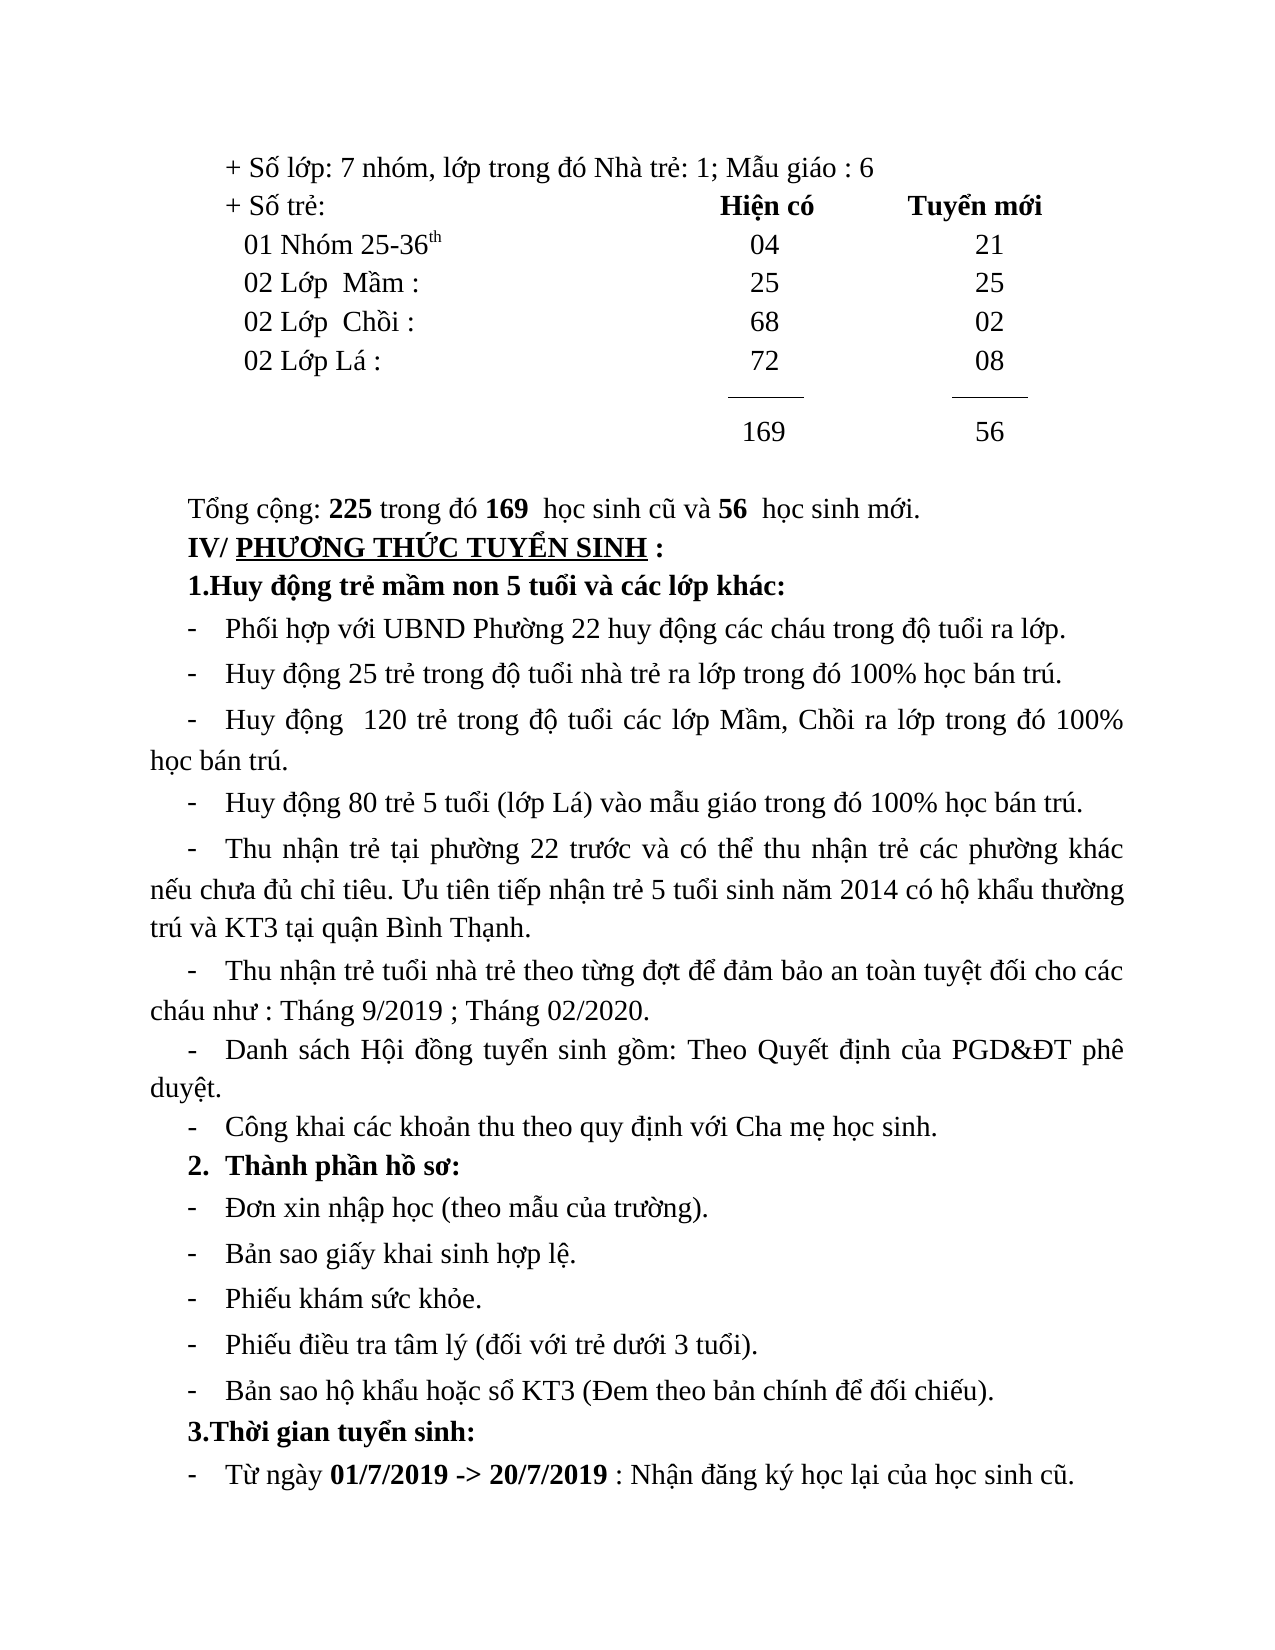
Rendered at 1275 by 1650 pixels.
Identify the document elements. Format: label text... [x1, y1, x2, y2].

list Thu nhận trẻ tại phường 22 trước và có thể thu nhận trẻ các phường khác nếu chưa đủ chỉ tiêu. Ưu tiên tiếp nhận trẻ 5 tuổi sinh năm 2014 có hộ khẩu thường trú và KT3 tại quận Bình Thạnh. [150, 827, 1125, 944]
text 1.Huy động trẻ mầm non 5 tuổi và các lớp khác: [187, 568, 1125, 602]
text 02 Lớp Lá : 72 08 [187, 343, 1125, 376]
list Phối hợp với UBND Phường 22 huy động các cháu trong độ tuổi ra lớp. [150, 607, 1125, 647]
text 02 Lớp Chồi : 68 02 [187, 304, 1125, 338]
list Thu nhận trẻ tuổi nhà trẻ theo từng đợt để đảm bảo an toàn tuyệt đối cho các cháu như : Tháng 9/2019 ; Tháng 02/2020. [150, 949, 1125, 1027]
text 01 Nhóm 25-36th 04 21 02 Lớp Mầm : 25 25 [187, 227, 1125, 299]
list Bản sao hộ khẩu hoặc sổ KT3 (Đem theo bản chính để đối chiếu). [150, 1369, 1125, 1408]
list Phiếu khám sức khỏe. [150, 1277, 1125, 1317]
list Danh sách Hội đồng tuyển sinh gồm: Theo Quyết định của PGD&ĐT phê duyệt. [150, 1032, 1125, 1104]
list Huy động 25 trẻ trong độ tuổi nhà trẻ ra lớp trong đó 100% học bán trú. [150, 653, 1125, 692]
text 3.Thời gian tuyển sinh: [187, 1414, 1125, 1448]
text + Số lớp: 7 nhóm, lớp trong đó Nhà trẻ: 1; Mẫu giáo : 6 [187, 150, 1125, 183]
list Thành phần hồ sơ: [187, 1148, 1125, 1181]
list Bản sao giấy khai sinh hợp lệ. [150, 1232, 1125, 1272]
text IV/ PHƯƠNG THỨC TUYỂN SINH : [187, 530, 1125, 563]
list Công khai các khoản thu theo quy định với Cha mẹ học sinh. [150, 1109, 1125, 1143]
text Tổng cộng: 225 trong đó 169 học sinh cũ và 56 học sinh mới. [187, 491, 1125, 525]
list Huy động 80 trẻ 5 tuổi (lớp Lá) vào mẫu giáo trong đó 100% học bán trú. [150, 781, 1125, 821]
list Huy động 120 trẻ trong độ tuổi các lớp Mầm, Chồi ra lớp trong đó 100% học bán trú. [150, 698, 1125, 776]
text + Số trẻ: Hiện có Tuyển mới [187, 188, 1125, 222]
text 169 56 [187, 414, 1125, 448]
list Phiếu điều tra tâm lý (đối với trẻ dưới 3 tuổi). [150, 1323, 1125, 1363]
list Từ ngày 01/7/2019 -> 20/7/2019 : Nhận đăng ký học lại của học sinh cũ. [150, 1453, 1125, 1493]
list Đơn xin nhập học (theo mẫu của trường). [150, 1186, 1125, 1226]
